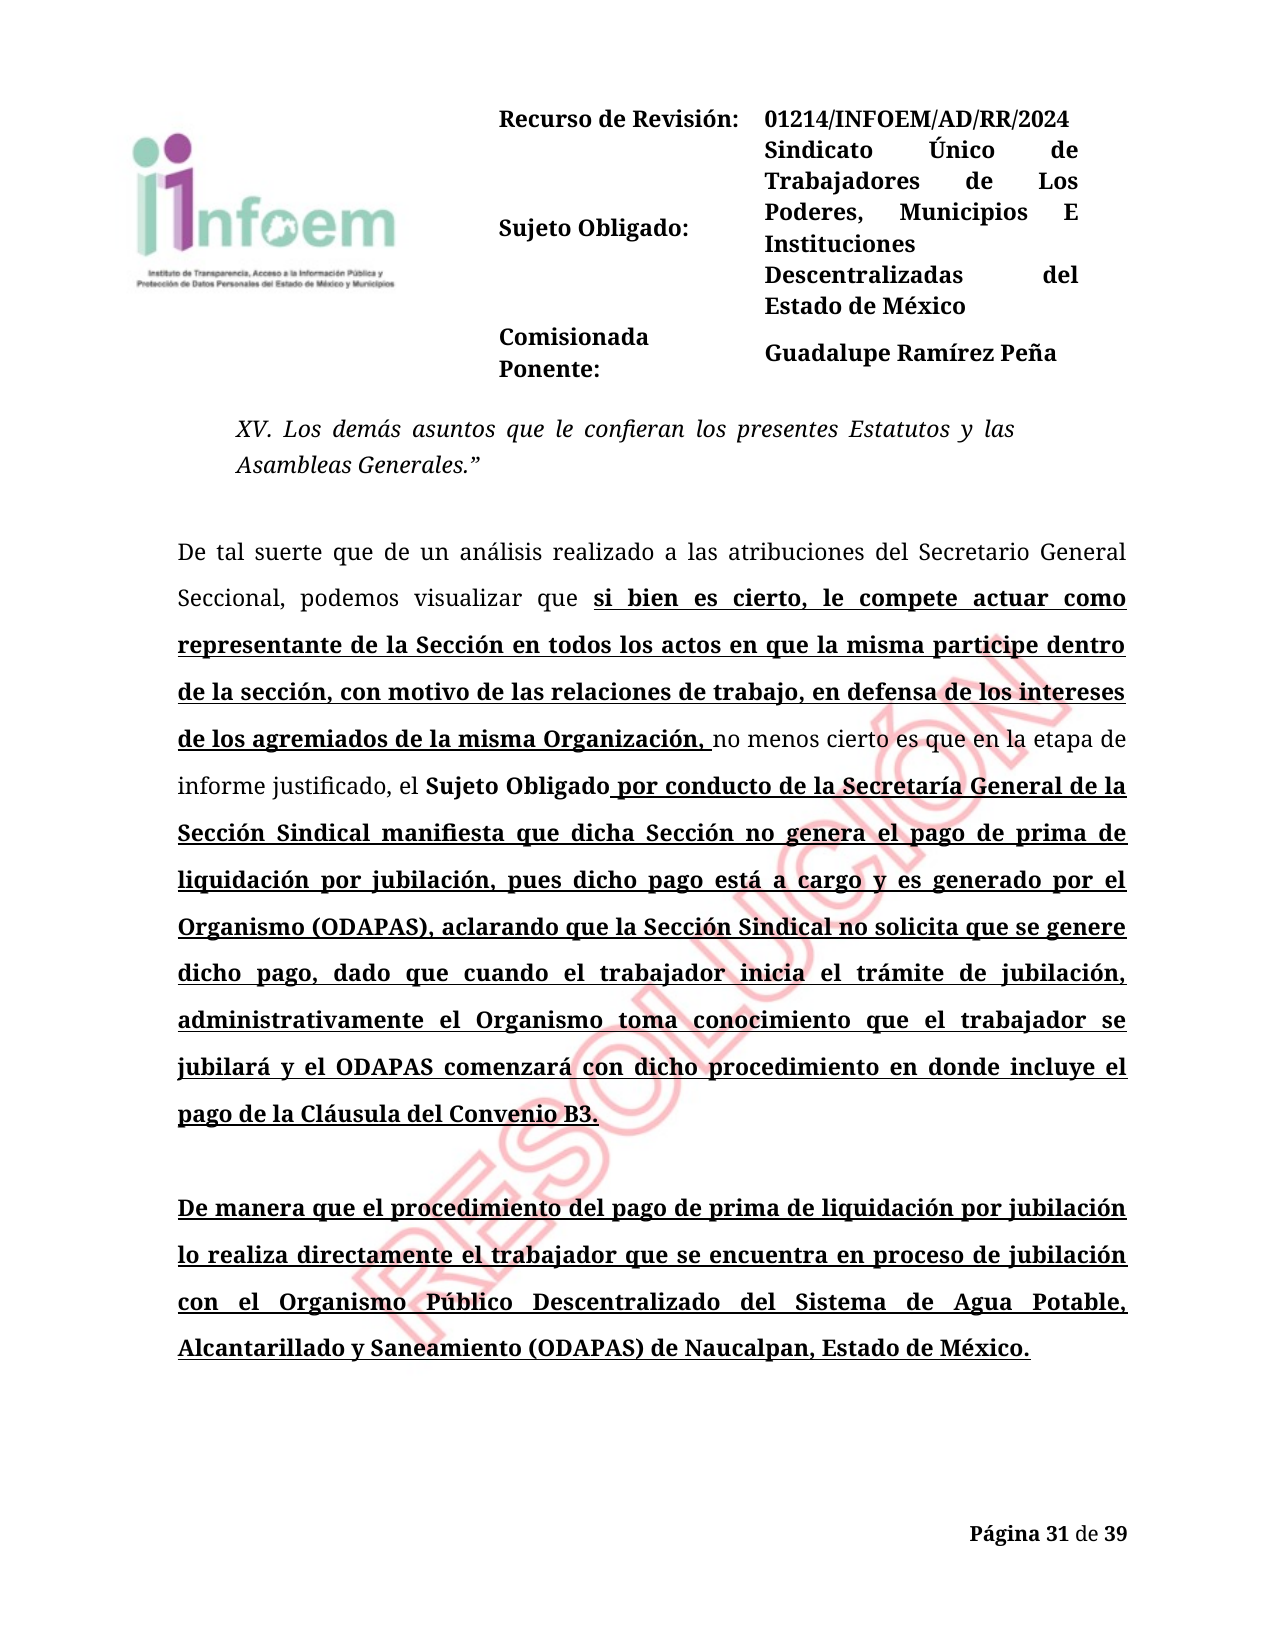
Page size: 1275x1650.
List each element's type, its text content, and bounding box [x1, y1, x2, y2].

text De manera que el procedimiento del pago de prima de liquidación por jubilación lo realiza directamente el trabajador que se encuentra en proceso de jubilación con el Organismo Público Descentralizado del Sistema de Agua Potable, Alcantarillado y Saneamiento (ODAPAS) de Naucalpan, Estado de México. [177, 1313, 1127, 1364]
picture [3, 68, 1275, 1650]
text De manera que el procedimiento del pago de prima de liquidación por jubilación lo realiza directamente el trabajador que se encuentra en proceso de jubilación con el Organismo Público Descentralizado del Sistema de Agua Potable, Alcantarillado y Saneamiento (ODAPAS) de Naucalpan, Estado de México. [177, 1266, 1127, 1312]
text De manera que el procedimiento del pago de prima de liquidación por jubilación lo realiza directamente el trabajador que se encuentra en proceso de jubilación con el Organismo Público Descentralizado del Sistema de Agua Potable, Alcantarillado y Saneamiento (ODAPAS) de Naucalpan, Estado de México. [177, 1219, 1127, 1265]
text De tal suerte que de un análisis realizado a las atribuciones del Secretario General Seccional, podemos visualizar que si bien es cierto, le compete actuar como representante de la Sección en todos los actos en que la misma participe dentro de la sección, con motivo de las relaciones de trabajo, en defensa de los intereses de los agremiados de la misma Organización, no menos cierto es que en la etapa de informe justificado, el Sujeto Obligado por conducto de la Secretaría General de la Sección Sindical manifiesta que dicha Sección no genera el pago de prima de liquidación por jubilación, pues dicho pago está a cargo y es generado por el Organismo (ODAPAS), aclarando que la Sección Sindical no solicita que se genere dicho pago, dado que cuando el trabajador inicia el trámite de jubilación, administrativamente el Organismo toma conocimiento que el trabajador se jubilará y el ODAPAS comenzará con dicho procedimiento en donde incluye el pago de la Cláusula del Convenio B3. [177, 536, 1127, 843]
text De manera que el procedimiento del pago de prima de liquidación por jubilación lo realiza directamente el trabajador que se encuentra en proceso de jubilación con el Organismo Público Descentralizado del Sistema de Agua Potable, Alcantarillado y Saneamiento (ODAPAS) de Naucalpan, Estado de México. [177, 1192, 1127, 1218]
text XV. Los demás asuntos que le confieran los presentes Estatutos y las Asambleas Generales.” [236, 413, 1019, 480]
